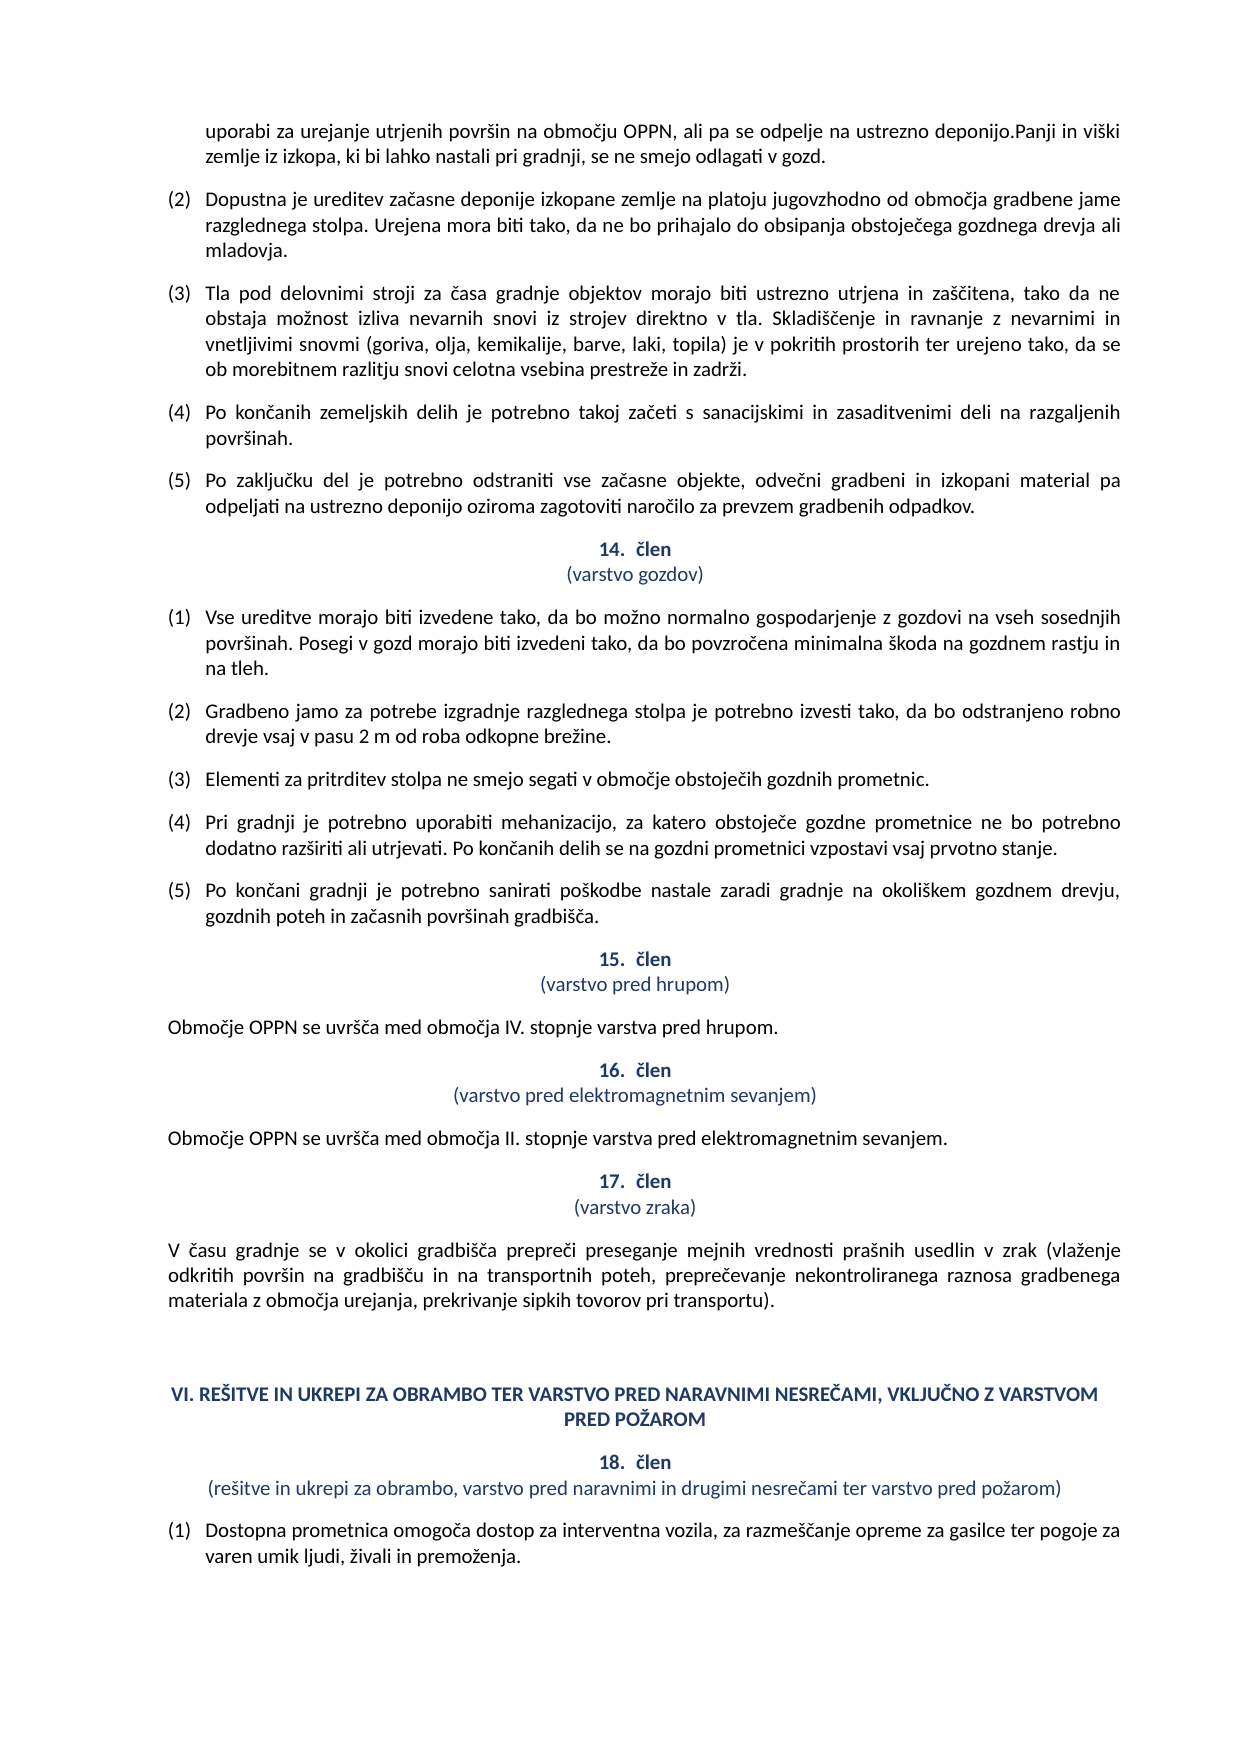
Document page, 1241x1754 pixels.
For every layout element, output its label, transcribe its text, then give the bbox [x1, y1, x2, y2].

list člen [148, 1168, 1122, 1194]
text V času gradnje se v okolici gradbišča prepreči preseganje mejnih vrednosti prašnih usedlin v zrak (vlaženje odkritih površin na gradbišču in na transportnih poteh, preprečevanje nekontroliranega raznosa gradbenega materiala z območja urejanja, prekrivanje sipkih tovorov pri transportu). [168, 1237, 1122, 1313]
text (varstvo pred hrupom) [148, 971, 1122, 997]
list člen [148, 536, 1122, 561]
text (rešitve in ukrepi za obrambo, varstvo pred naravnimi in drugimi nesrečami ter varstvo pred požarom) [148, 1475, 1122, 1500]
list Dostopna prometnica omogoča dostop za interventna vozila, za razmeščanje opreme za gasilce ter pogoje za varen umik ljudi, živali in premoženja. [168, 1518, 1122, 1568]
list Po končanih zemeljskih delih je potrebno takoj začeti s sanacijskimi in zasaditvenimi deli na razgaljenih površinah. [168, 399, 1122, 450]
list člen [148, 946, 1122, 971]
list Po zaključku del je potrebno odstraniti vse začasne objekte, odvečni gradbeni in izkopani material pa odpeljati na ustrezno deponijo oziroma zagotoviti naročilo za prevzem gradbenih odpadkov. [168, 468, 1122, 518]
list Elementi za pritrditev stolpa ne smejo segati v območje obstoječih gozdnih prometnic. [168, 766, 1122, 792]
list Tla pod delovnimi stroji za časa gradnje objektov morajo biti ustrezno utrjena in zaščitena, tako da ne obstaja možnost izliva nevarnih snovi iz strojev direktno v tla. Skladiščenje in ravnanje z nevarnimi in vnetljivimi snovmi (goriva, olja, kemikalije, barve, laki, topila) je v pokritih prostorih ter urejeno tako, da se ob morebitnem razlitju snovi celotna vsebina prestreže in zadrži. [168, 280, 1122, 382]
list Po končani gradnji je potrebno sanirati poškodbe nastale zaradi gradnje na okoliškem gozdnem drevju, gozdnih poteh in začasnih površinah gradbišča. [168, 878, 1122, 928]
list člen [148, 1057, 1122, 1083]
list Gradbeno jamo za potrebe izgradnje razglednega stolpa je potrebno izvesti tako, da bo odstranjeno robno drevje vsaj v pasu 2 m od roba odkopne brežine. [168, 698, 1122, 749]
text (varstvo zraka) [148, 1194, 1122, 1219]
subtitle VI. REŠITVE IN UKREPI ZA OBRAMBO TER VARSTVO PRED NARAVNIMI NESREČAMI, VKLJUČNO Z VARSTVOM PRED POŽAROM [148, 1381, 1122, 1432]
list Vse ureditve morajo biti izvedene tako, da bo možno normalno gospodarjenje z gozdovi na vseh sosednjih površinah. Posegi v gozd morajo biti izvedeni tako, da bo povzročena minimalna škoda na gozdnem rastju in na tleh. [168, 604, 1122, 681]
text Območje OPPN se uvršča med območja II. stopnje varstva pred elektromagnetnim sevanjem. [168, 1126, 1122, 1151]
list člen [148, 1449, 1122, 1475]
text (varstvo gozdov) [148, 561, 1122, 587]
list Dopustna je ureditev začasne deponije izkopane zemlje na platoju jugovzhodno od območja gradbene jame razglednega stolpa. Urejena mora biti tako, da ne bo prihajalo do obsipanja obstoječega gozdnega drevja ali mladovja. [168, 186, 1122, 263]
text (varstvo pred elektromagnetnim sevanjem) [148, 1083, 1122, 1108]
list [168, 118, 1122, 169]
list Pri gradnji je potrebno uporabiti mehanizacijo, za katero obstoječe gozdne prometnice ne bo potrebno dodatno razširiti ali utrjevati. Po končanih delih se na gozdni prometnici vzpostavi vsaj prvotno stanje. [168, 809, 1122, 860]
text Območje OPPN se uvršča med območja IV. stopnje varstva pred hrupom. [168, 1014, 1122, 1040]
